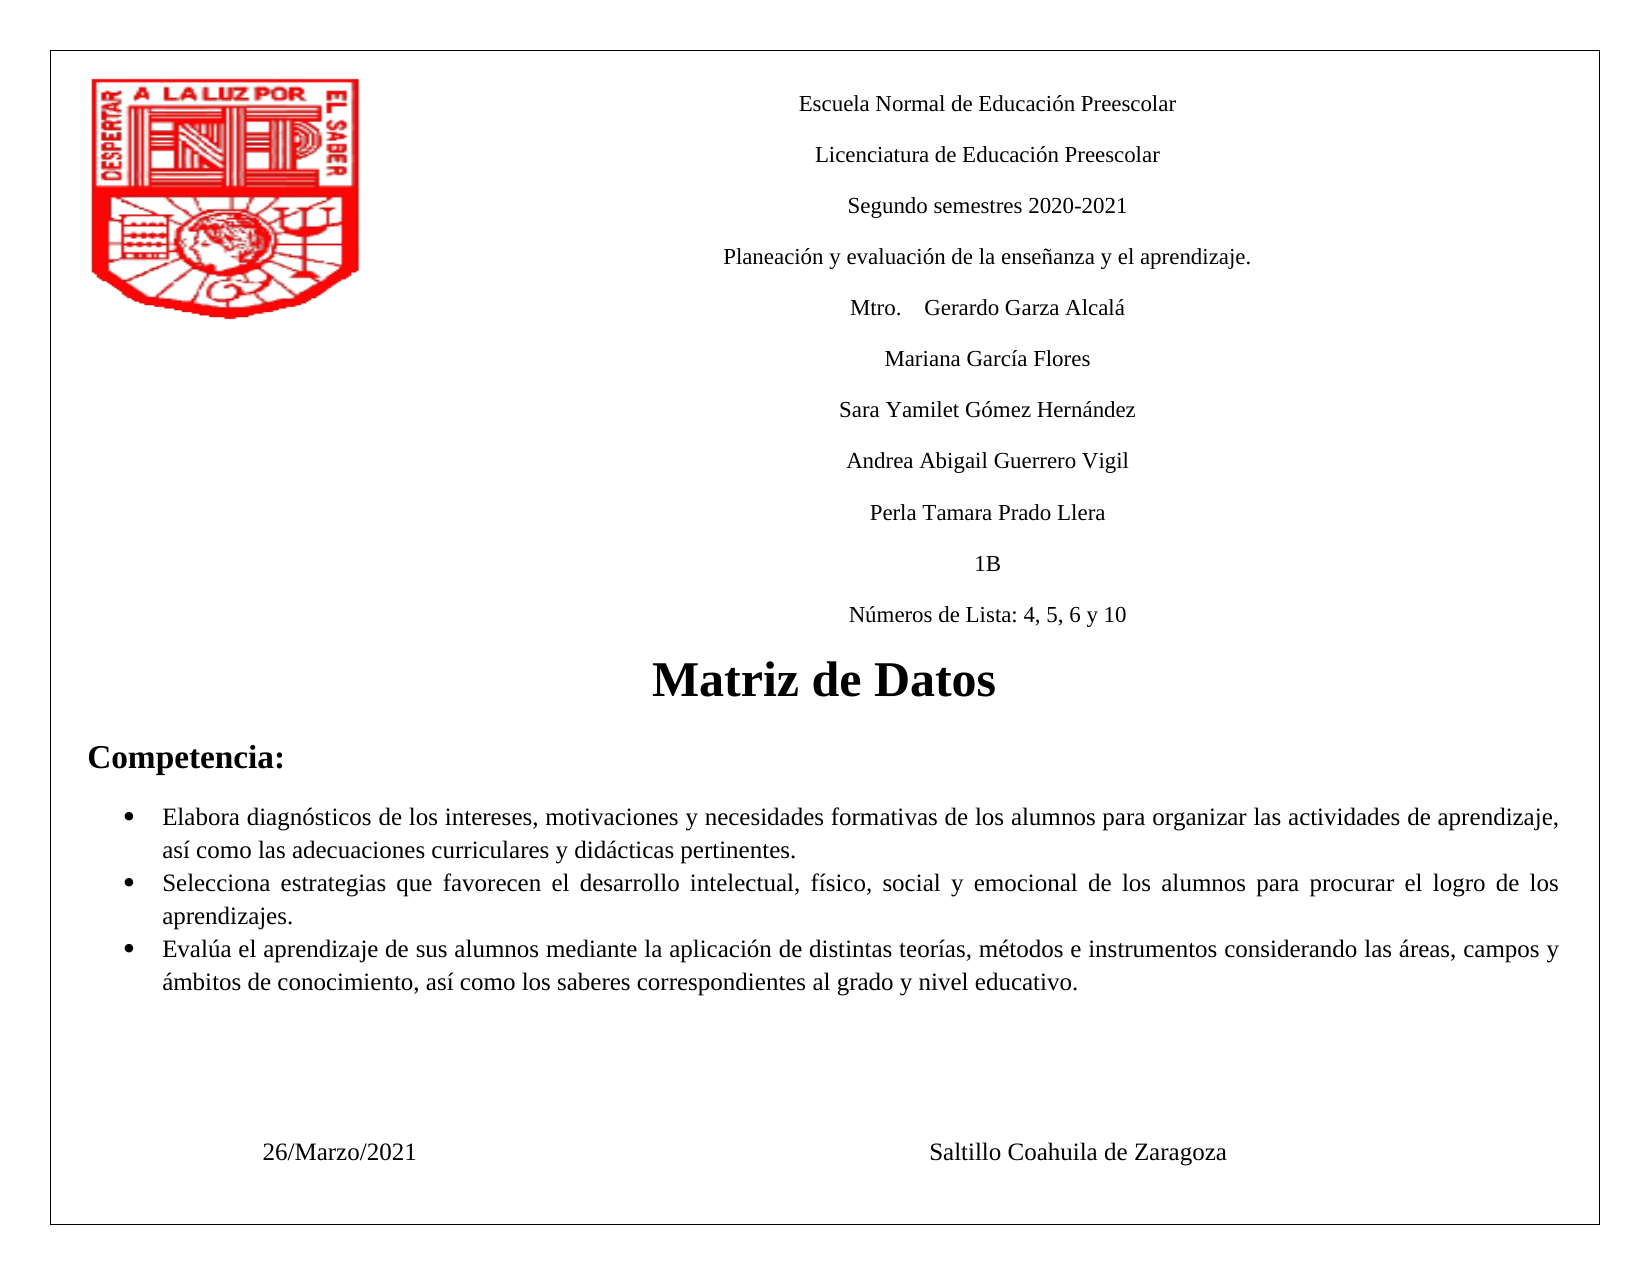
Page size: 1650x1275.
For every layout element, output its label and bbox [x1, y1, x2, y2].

picture [87, 75, 371, 323]
